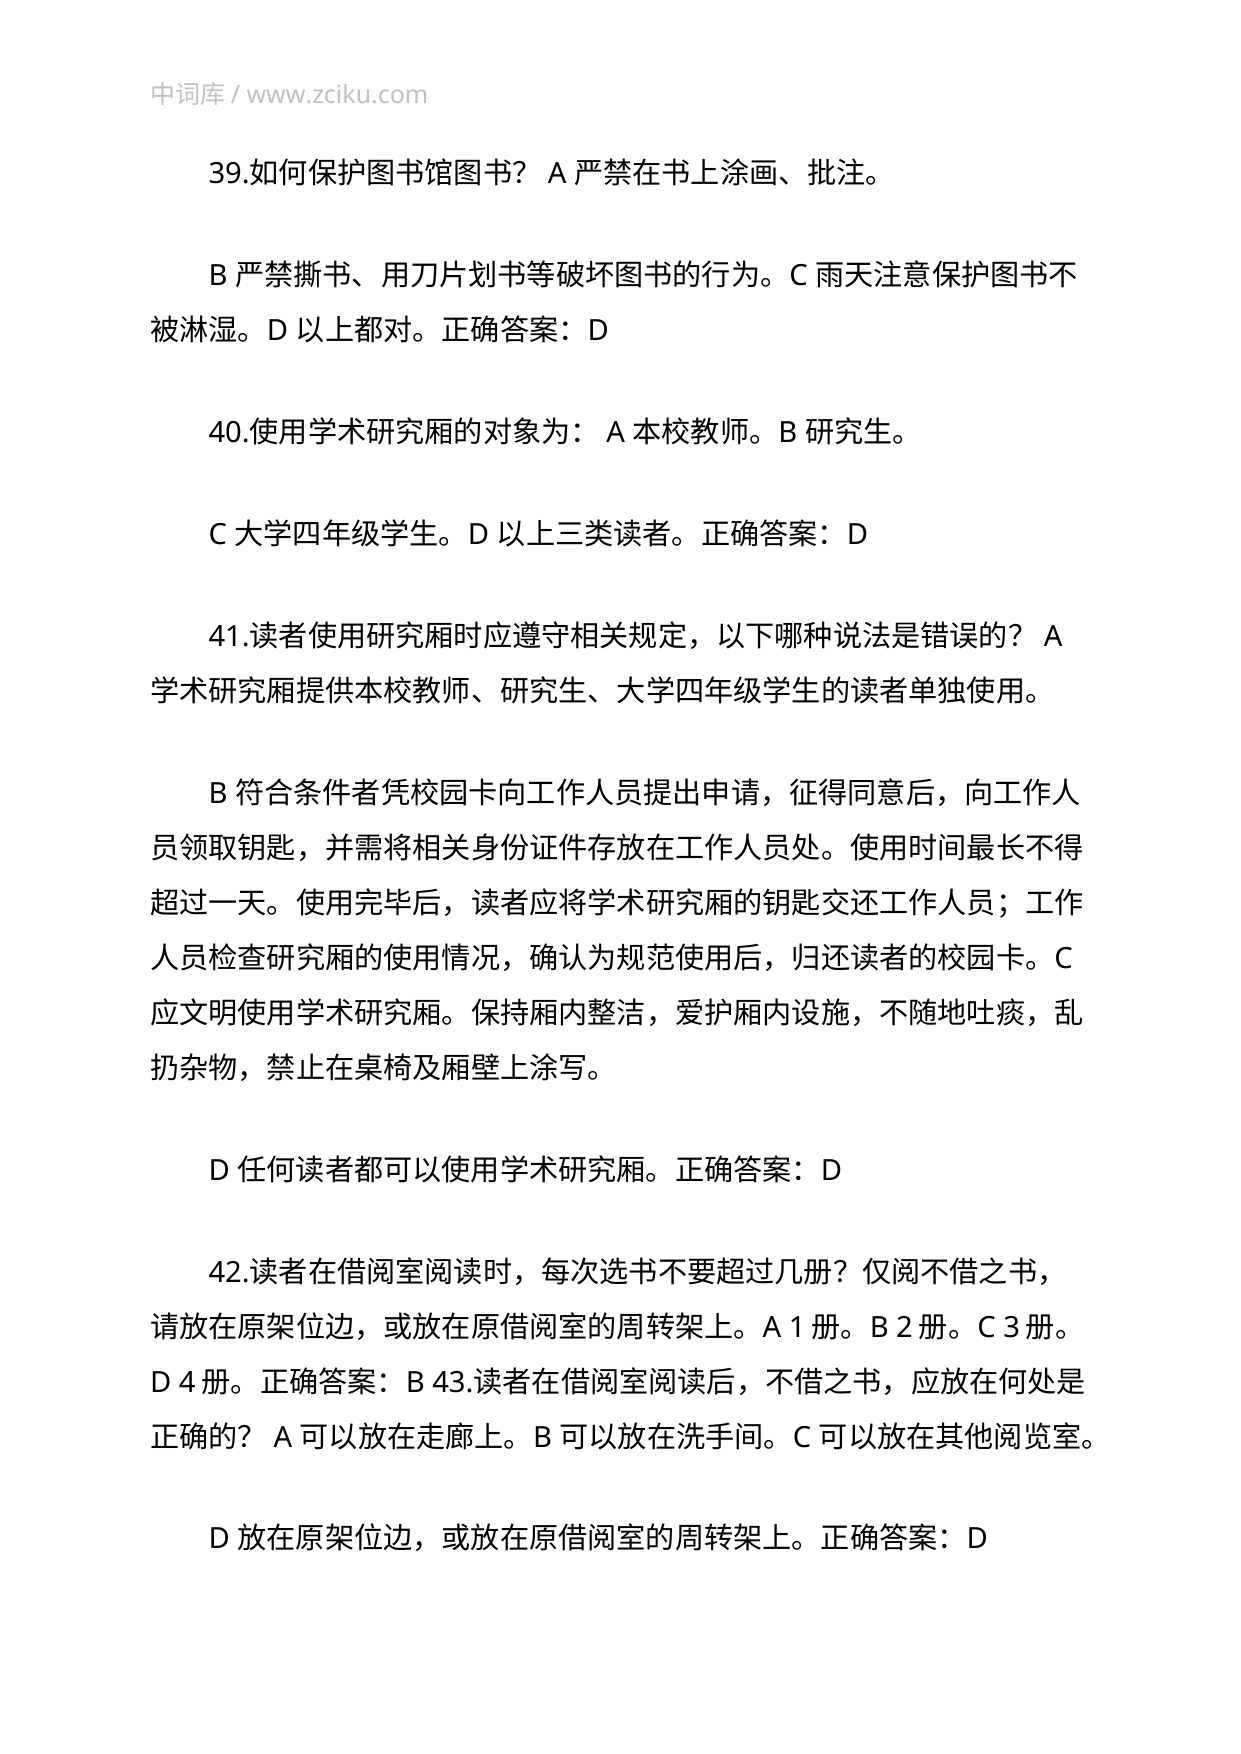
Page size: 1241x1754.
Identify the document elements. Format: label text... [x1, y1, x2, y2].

text B 严禁撕书、用刀片划书等破坏图书的行为。C 雨天注意保护图书不被淋湿。D 以上都对。正确答案：D [150, 252, 1090, 349]
text C 大学四年级学生。D 以上三类读者。正确答案：D [150, 511, 1090, 553]
text 41.读者使用研究厢时应遵守相关规定，以下哪种说法是错误的？ A 学术研究厢提供本校教师、研究生、大学四年级学生的读者单独使用。 [150, 613, 1090, 710]
text 42.读者在借阅室阅读时，每次选书不要超过几册？仅阅不借之书，请放在原架位边，或放在原借阅室的周转架上。A 1册。B 2册。C 3册。D 4册。正确答案：B 43.读者在借阅室阅读后，不借之书，应放在何处是正确的？ A 可以放在走廊上。B 可以放在洗手间。C 可以放在其他阅览室。 [150, 1248, 1090, 1456]
text 40.使用学术研究厢的对象为： A 本校教师。B 研究生。 [150, 409, 1090, 451]
text D 任何读者都可以使用学术研究厢。正确答案：D [150, 1146, 1090, 1188]
text B 符合条件者凭校园卡向工作人员提出申请，征得同意后，向工作人员领取钥匙，并需将相关身份证件存放在工作人员处。使用时间最长不得超过一天。使用完毕后，读者应将学术研究厢的钥匙交还工作人员；工作人员检查研究厢的使用情况，确认为规范使用后，归还读者的校园卡。C 应文明使用学术研究厢。保持厢内整洁，爱护厢内设施，不随地吐痰，乱扔杂物，禁止在桌椅及厢壁上涂写。 [150, 770, 1090, 1087]
text D 放在原架位边，或放在原借阅室的周转架上。正确答案：D [150, 1515, 1090, 1557]
text 39.如何保护图书馆图书？ A 严禁在书上涂画、批注。 [150, 150, 1090, 192]
